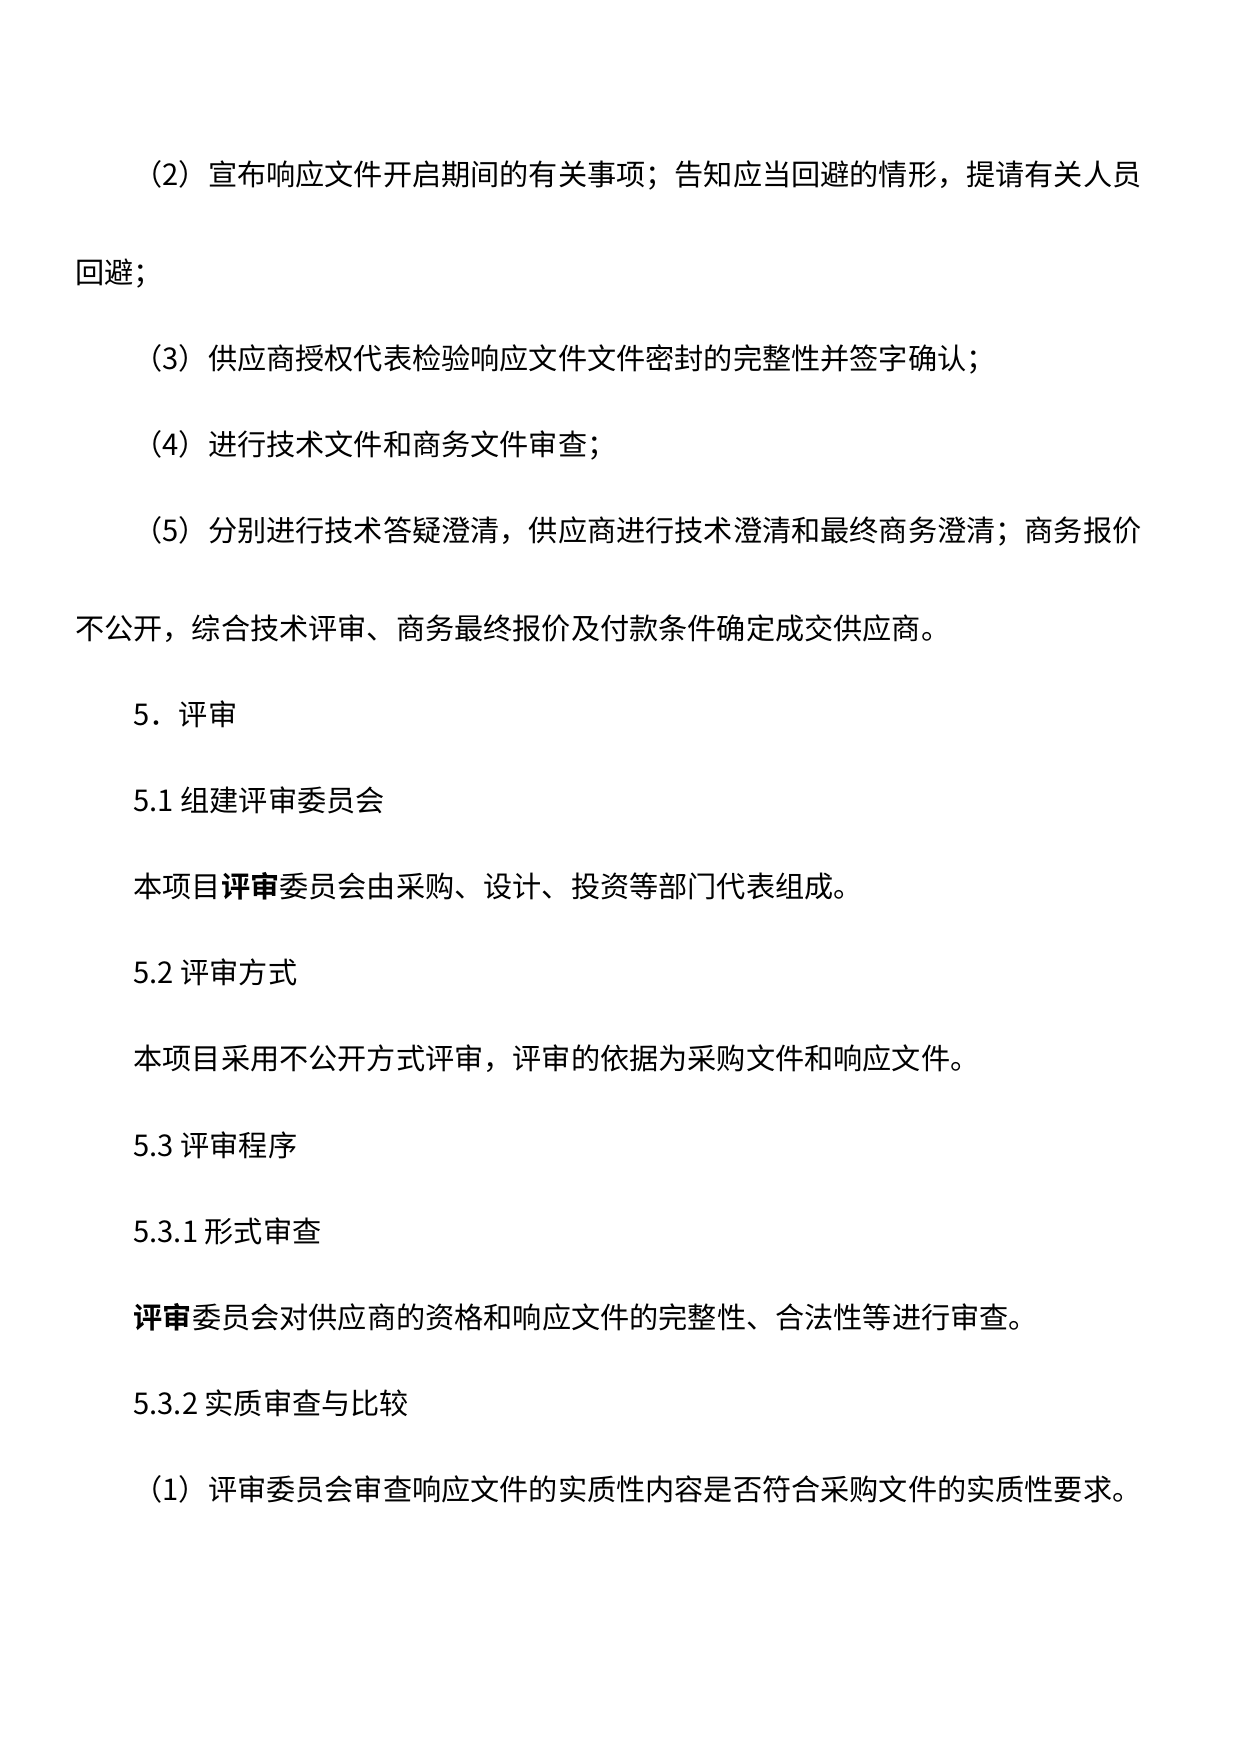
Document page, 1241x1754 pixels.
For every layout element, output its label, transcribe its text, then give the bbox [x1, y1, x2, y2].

text 本项目评审委员会由采购、设计、投资等部门代表组成。 [75, 852, 1165, 917]
text 评审委员会对供应商的资格和响应文件的完整性、合法性等进行审查。 [75, 1283, 1165, 1348]
text （3）供应商授权代表检验响应文件文件密封的完整性并签字确认； [75, 324, 1165, 389]
text 5.3.1 形式审查 [75, 1197, 1165, 1262]
text （5）分别进行技术答疑澄清，供应商进行技术澄清和最终商务澄清；商务报价不公开，综合技术评审、商务最终报价及付款条件确定成交供应商。 [75, 496, 1165, 659]
text （2）宣布响应文件开启期间的有关事项；告知应当回避的情形，提请有关人员回避； [75, 140, 1165, 303]
text 5.2 评审方式 [75, 938, 1165, 1003]
text 5.3.2 实质审查与比较 [75, 1369, 1165, 1434]
text 5．评审 [75, 680, 1165, 745]
text （4）进行技术文件和商务文件审查； [75, 410, 1165, 475]
text 5.3 评审程序 [75, 1111, 1165, 1176]
text （1）评审委员会审查响应文件的实质性内容是否符合采购文件的实质性要求。 [75, 1455, 1165, 1520]
text 5.1 组建评审委员会 [75, 766, 1165, 831]
text 本项目采用不公开方式评审，评审的依据为采购文件和响应文件。 [75, 1024, 1165, 1089]
